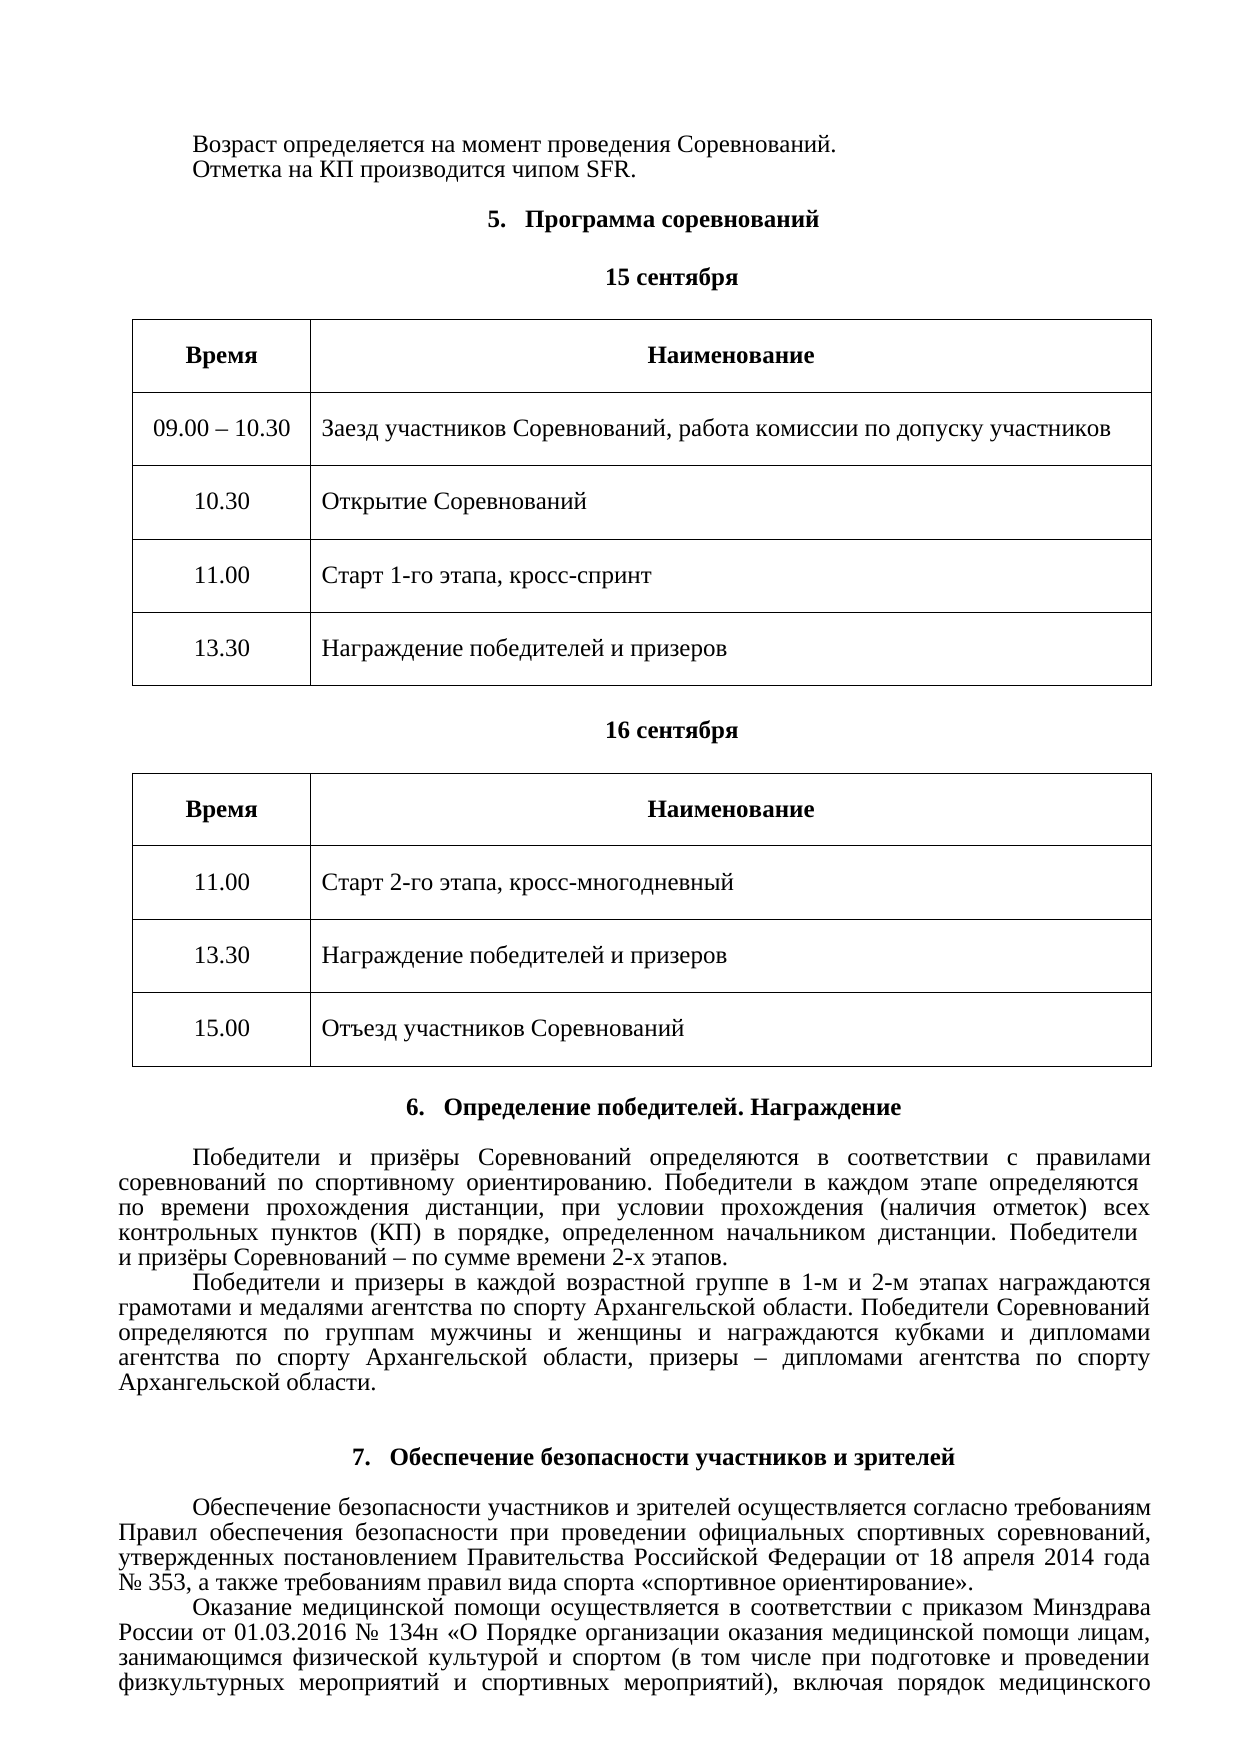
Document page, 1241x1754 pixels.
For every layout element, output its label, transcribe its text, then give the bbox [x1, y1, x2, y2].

table_header Время [133, 774, 310, 845]
table_cell Открытие Соревнований [311, 466, 1151, 538]
text Победители и призёры Соревнований определяются в соответствии с правилами соревнований по спортивному ориентированию. Победители в каждом этапе определяются по времени прохождения дистанции, при условии прохождения (наличия отметок) всех контрольных пунктов (КП) в порядке, определенном начальником дистанции. Победители и призёры Соревнований – по сумме времени 2-х этапов. [118, 1145, 1152, 1270]
table_header Наименование [311, 320, 1151, 392]
table_cell Награждение победителей и призеров [311, 613, 1151, 685]
table_cell Награждение победителей и призеров [311, 920, 1151, 992]
table_header Время [133, 320, 310, 392]
table_cell Старт 1-го этапа, кросс-спринт [311, 540, 1151, 612]
list Программа соревнований [156, 208, 1152, 233]
table_cell Старт 2-го этапа, кросс-многодневный [311, 846, 1151, 919]
text Обеспечение безопасности участников и зрителей осуществляется согласно требованиям Правил обеспечения безопасности при проведении официальных спортивных соревнований, утвержденных постановлением Правительства Российской Федерации от 18 апреля 2014 года № 353, а также требованиям правил вида спорта «спортивное ориентирование». [118, 1495, 1152, 1595]
table_cell 15.00 [133, 993, 310, 1066]
text Отметка на КП производится чипом SFR. [118, 158, 1152, 183]
text Возраст определяется на момент проведения Соревнований. [118, 133, 1152, 158]
table_cell 10.30 [133, 466, 310, 538]
table_cell 09.00 – 10.30 [133, 393, 310, 465]
table_cell 13.30 [133, 920, 310, 992]
text 16 сентября [118, 715, 1152, 744]
text Победители и призеры в каждой возрастной группе в 1-м и 2-м этапах награждаются грамотами и медалями агентства по спорту Архангельской области. Победители Соревнований определяются по группам мужчины и женщины и награждаются кубками и дипломами агентства по спорту Архангельской области, призеры – дипломами агентства по спорту Архангельской области. [118, 1270, 1152, 1395]
table_cell Отъезд участников Соревнований [311, 993, 1151, 1066]
list Определение победителей. Награждение [156, 1095, 1152, 1120]
text 15 сентября [118, 262, 1152, 290]
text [118, 1595, 1152, 1695]
table_cell 11.00 [133, 540, 310, 612]
table_header Наименование [311, 774, 1151, 845]
table_cell Заезд участников Соревнований, работа комиссии по допуску участников [311, 393, 1151, 465]
table_cell 11.00 [133, 846, 310, 919]
list Обеспечение безопасности участников и зрителей [156, 1445, 1152, 1470]
table_cell 13.30 [133, 613, 310, 685]
